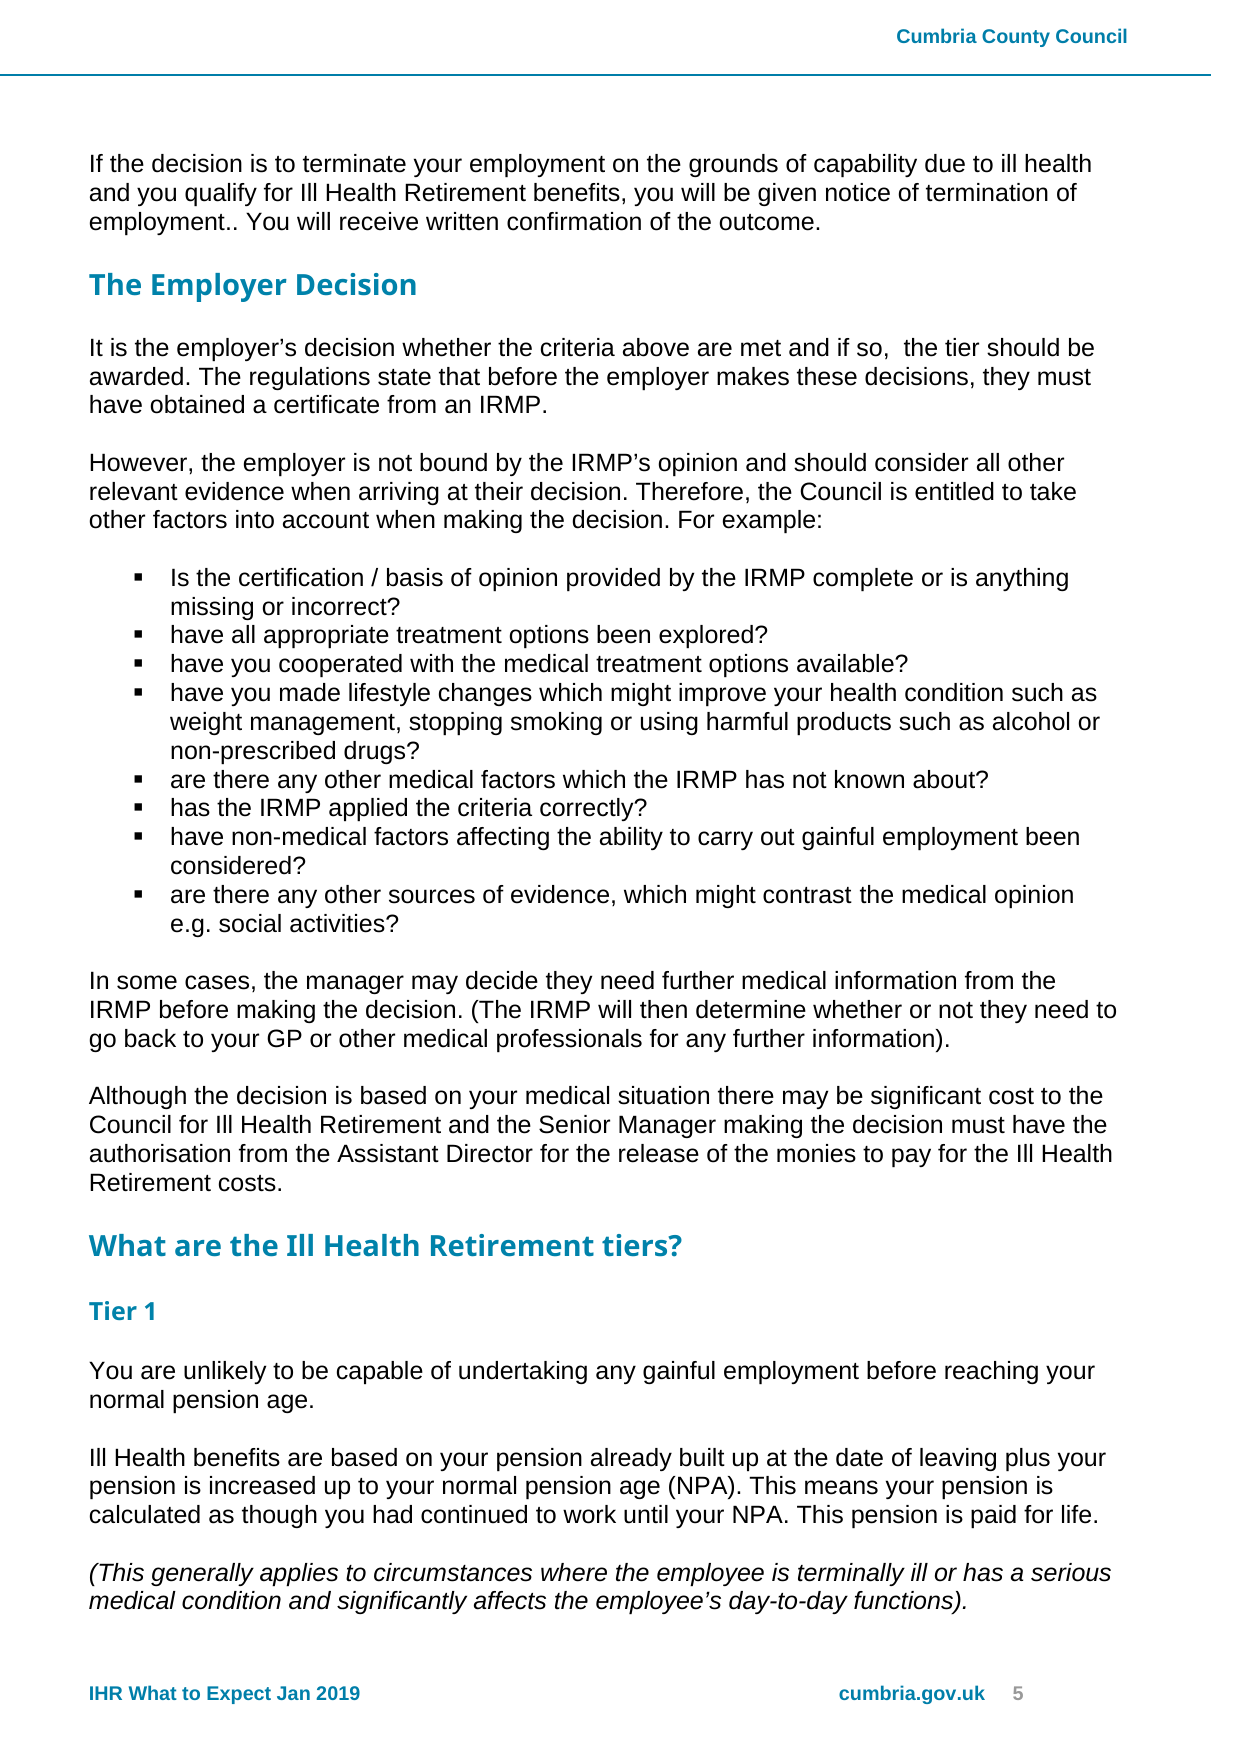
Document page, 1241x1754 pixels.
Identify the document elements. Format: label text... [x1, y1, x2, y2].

text Tier 1 [89, 1293, 1122, 1327]
text Ill Health benefits are based on your pension already built up at the date of leaving plus your pension is increased up to your normal pension age (NPA). This means your pension is calculated as though you had continued to work until your NPA. This pension is paid for life. [89, 1442, 1122, 1529]
text In some cases, the manager may decide they need further medical information from the IRMP before making the decision. (The IRMP will then determine whether or not they need to go back to your GP or other medical professionals for any further information). [89, 966, 1122, 1052]
text Although the decision is based on your medical situation there may be significant cost to the Council for Ill Health Retirement and the Senior Manager making the decision must have the authorisation from the Assistant Director for the release of the monies to pay for the Ill Health Retirement costs. [89, 1081, 1122, 1196]
list have all appropriate treatment options been explored? [132, 621, 1122, 649]
text (This generally applies to circumstances where the employee is terminally ill or has a serious medical condition and significantly affects the employee’s day-to-day functions). [89, 1557, 1122, 1615]
text If the decision is to terminate your employment on the grounds of capability due to ill health and you qualify for Ill Health Retirement benefits, you will be given notice of termination of employment.. You will receive written confirmation of the outcome. [89, 149, 1122, 236]
list has the IRMP applied the criteria correctly? [132, 793, 1122, 822]
text The Employer Decision [89, 264, 1122, 304]
text However, the employer is not bound by the IRMP’s opinion and should consider all other relevant evidence when arriving at their decision. Therefore, the Council is entitled to take other factors into account when making the decision. For example: [89, 448, 1122, 534]
list have non-medical factors affecting the ability to carry out gainful employment been considered? [132, 822, 1122, 880]
list have you made lifestyle changes which might improve your health condition such as weight management, stopping smoking or using harmful products such as alcohol or non-prescribed drugs? [132, 678, 1122, 764]
list Is the certification / basis of opinion provided by the IRMP complete or is anything missing or incorrect? [132, 563, 1122, 621]
text You are unlikely to be capable of undertaking any gainful employment before reaching your normal pension age. [89, 1356, 1122, 1414]
text It is the employer’s decision whether the criteria above are met and if so, the tier should be awarded. The regulations state that before the employer makes these decisions, they must have obtained a certificate from an IRMP. [89, 333, 1122, 419]
list are there any other medical factors which the IRMP has not known about? [132, 764, 1122, 793]
list have you cooperated with the medical treatment options available? [132, 649, 1122, 678]
text What are the Ill Health Retirement tiers? [89, 1225, 1122, 1265]
list are there any other sources of evidence, which might contrast the medical opinion e.g. social activities? [132, 880, 1122, 937]
